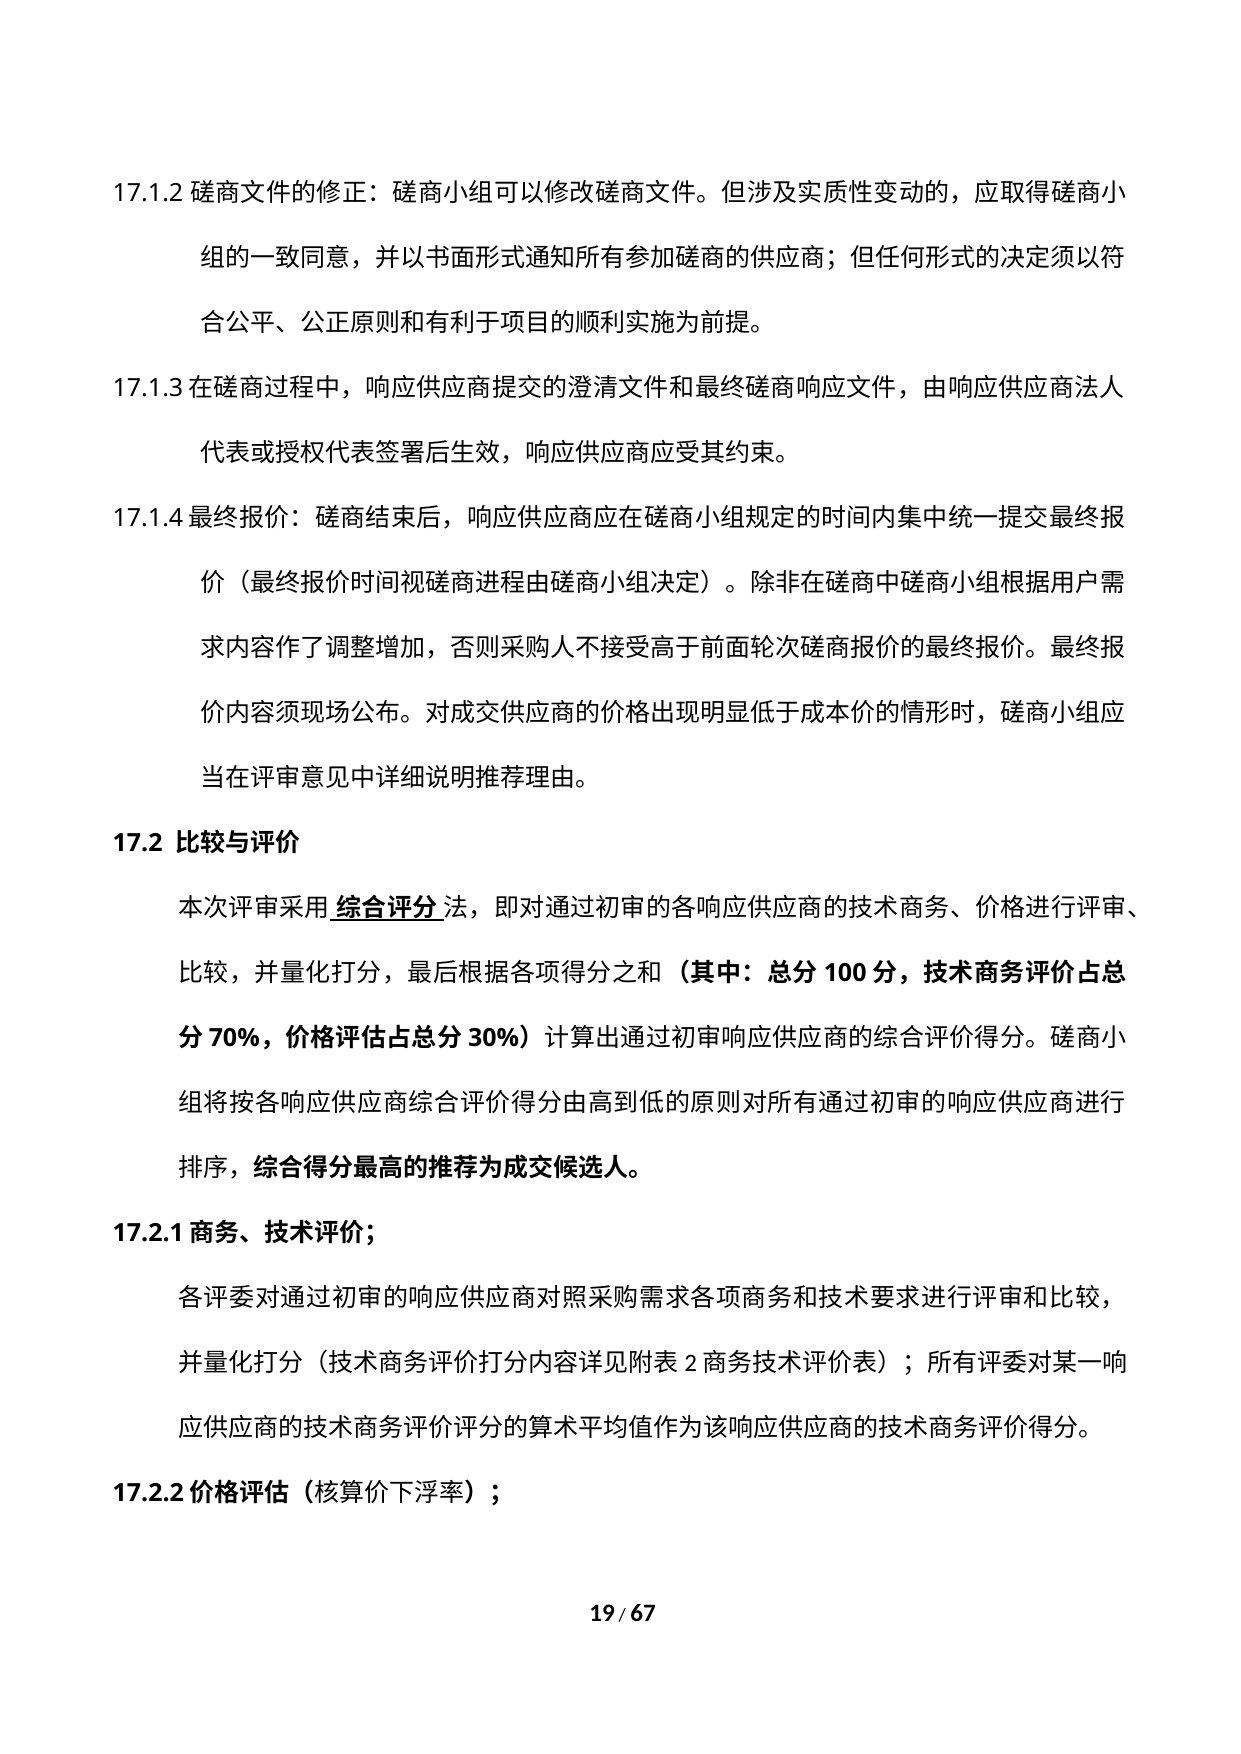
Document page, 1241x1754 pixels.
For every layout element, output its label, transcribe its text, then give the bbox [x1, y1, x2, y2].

text 17.1.3在磋商过程中，响应供应商提交的澄清文件和最终磋商响应文件，由响应供应商法人代表或授权代表签署后生效，响应供应商应受其约束。 [112, 353, 1128, 483]
text 17.2 比较与评价 [112, 808, 1128, 873]
text 17.1.2 磋商文件的修正：磋商小组可以修改磋商文件。但涉及实质性变动的，应取得磋商小组的一致同意，并以书面形式通知所有参加磋商的供应商；但任何形式的决定须以符合公平、公正原则和有利于项目的顺利实施为前提。 [112, 158, 1128, 353]
text 17.2.2价格评估（核算价下浮率）； [112, 1458, 1128, 1523]
text 本次评审采用 综合评分 法，即对通过初审的各响应供应商的技术商务、价格进行评审、比较，并量化打分，最后根据各项得分之和（其中：总分100分，技术商务评价占总分70%，价格评估占总分30%）计算出通过初审响应供应商的综合评价得分。磋商小组将按各响应供应商综合评价得分由高到低的原则对所有通过初审的响应供应商进行排序，综合得分最高的推荐为成交候选人。 [178, 873, 1128, 1198]
text 17.2.1商务、技术评价； [112, 1198, 1128, 1263]
text 各评委对通过初审的响应供应商对照采购需求各项商务和技术要求进行评审和比较，并量化打分（技术商务评价打分内容详见附表2商务技术评价表）；所有评委对某一响应供应商的技术商务评价评分的算术平均值作为该响应供应商的技术商务评价得分。 [178, 1263, 1128, 1458]
text 17.1.4最终报价：磋商结束后，响应供应商应在磋商小组规定的时间内集中统一提交最终报价（最终报价时间视磋商进程由磋商小组决定）。除非在磋商中磋商小组根据用户需求内容作了调整增加，否则采购人不接受高于前面轮次磋商报价的最终报价。最终报价内容须现场公布。对成交供应商的价格出现明显低于成本价的情形时，磋商小组应当在评审意见中详细说明推荐理由。 [112, 483, 1128, 808]
